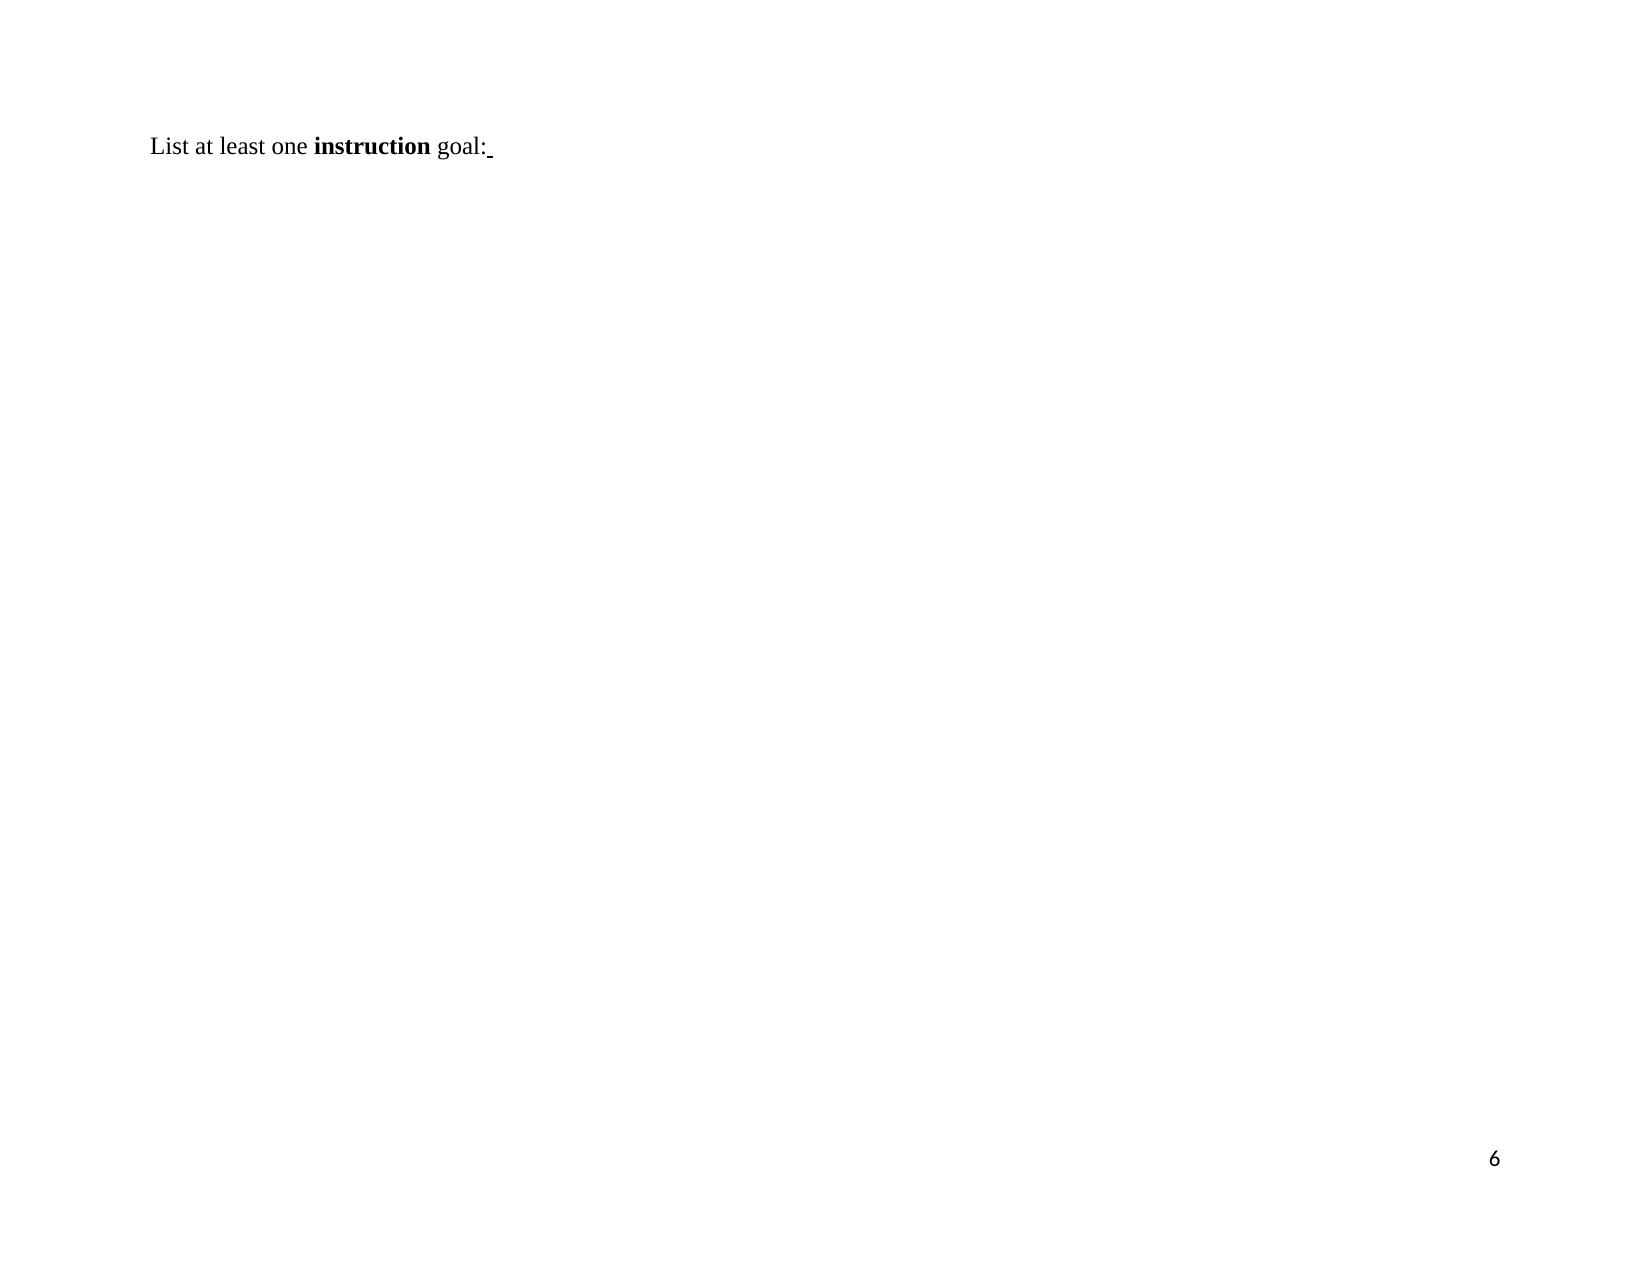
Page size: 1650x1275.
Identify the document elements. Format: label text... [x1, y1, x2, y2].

text List at least one instruction goal: [150, 131, 1500, 160]
